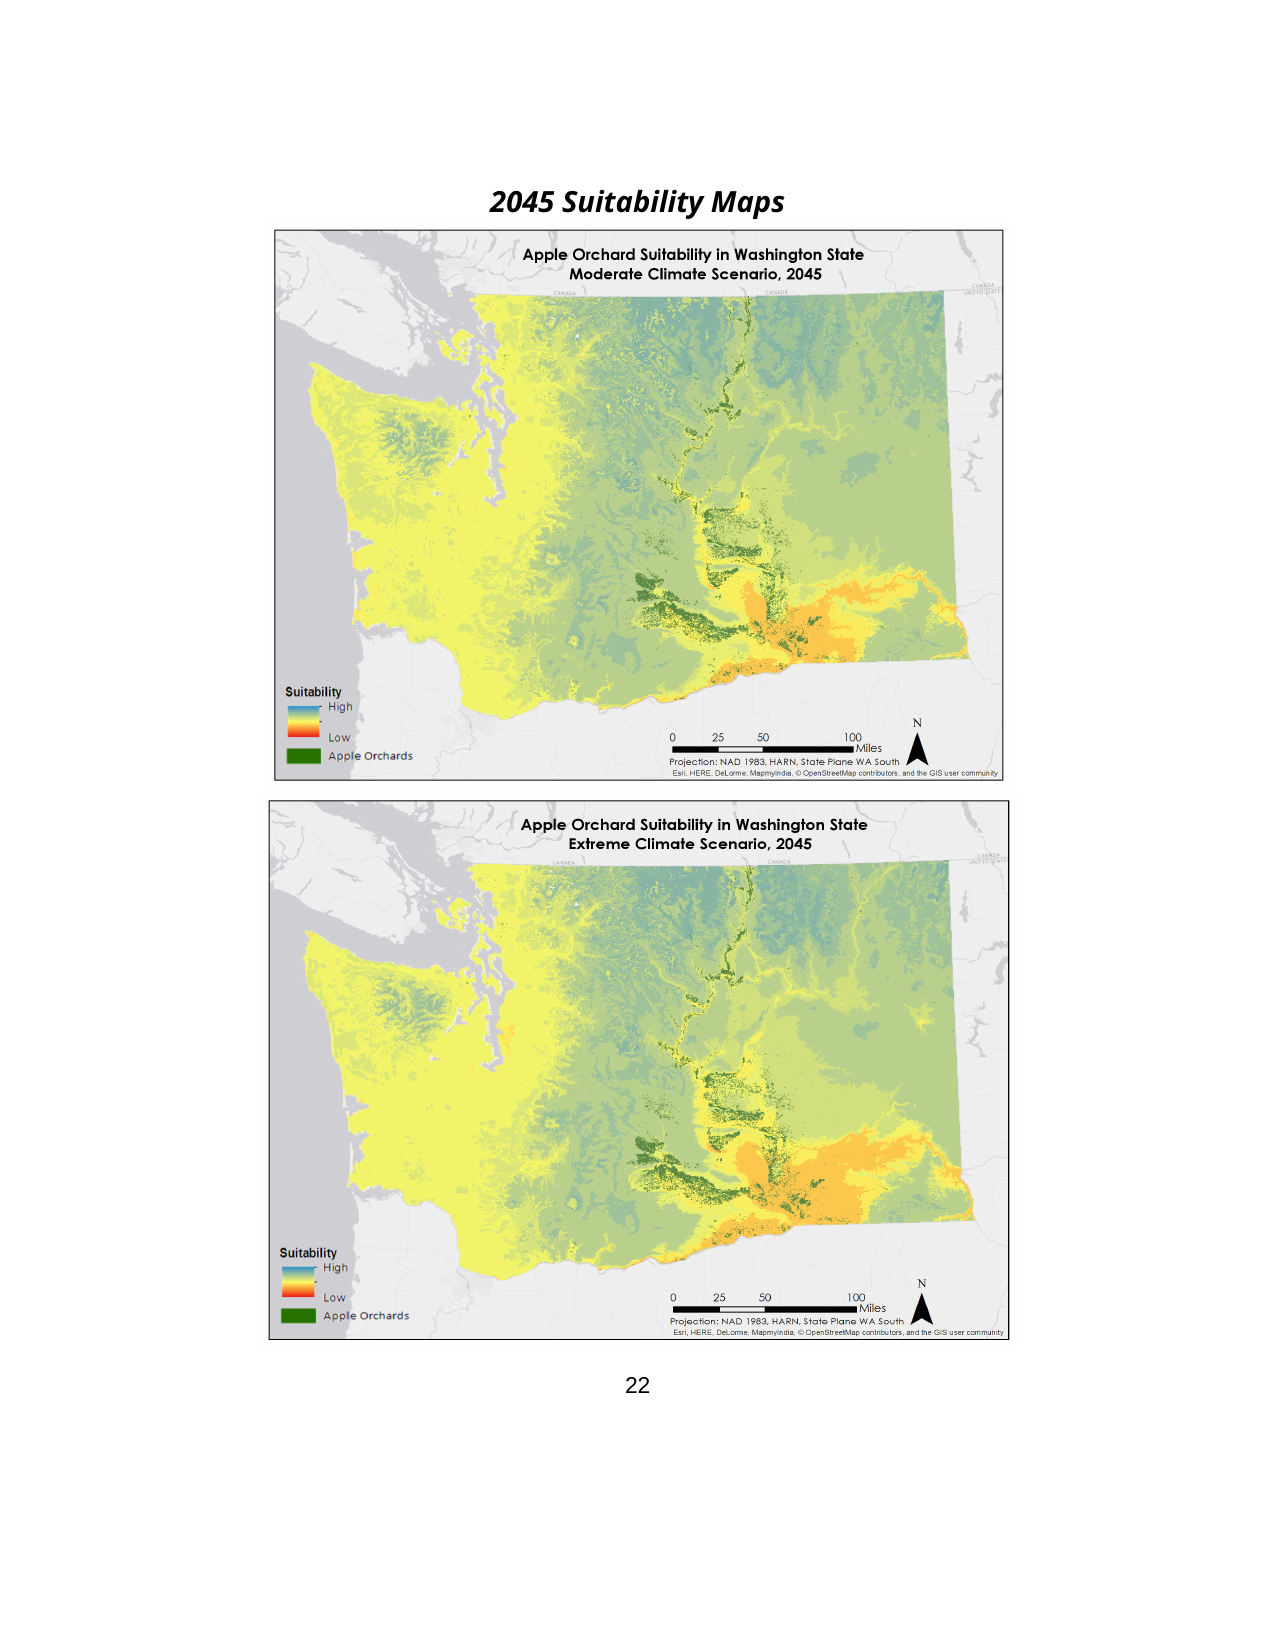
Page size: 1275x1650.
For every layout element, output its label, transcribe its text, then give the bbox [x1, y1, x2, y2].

picture [257, 221, 1018, 1351]
text 2045 Suitability Maps [150, 181, 1125, 221]
